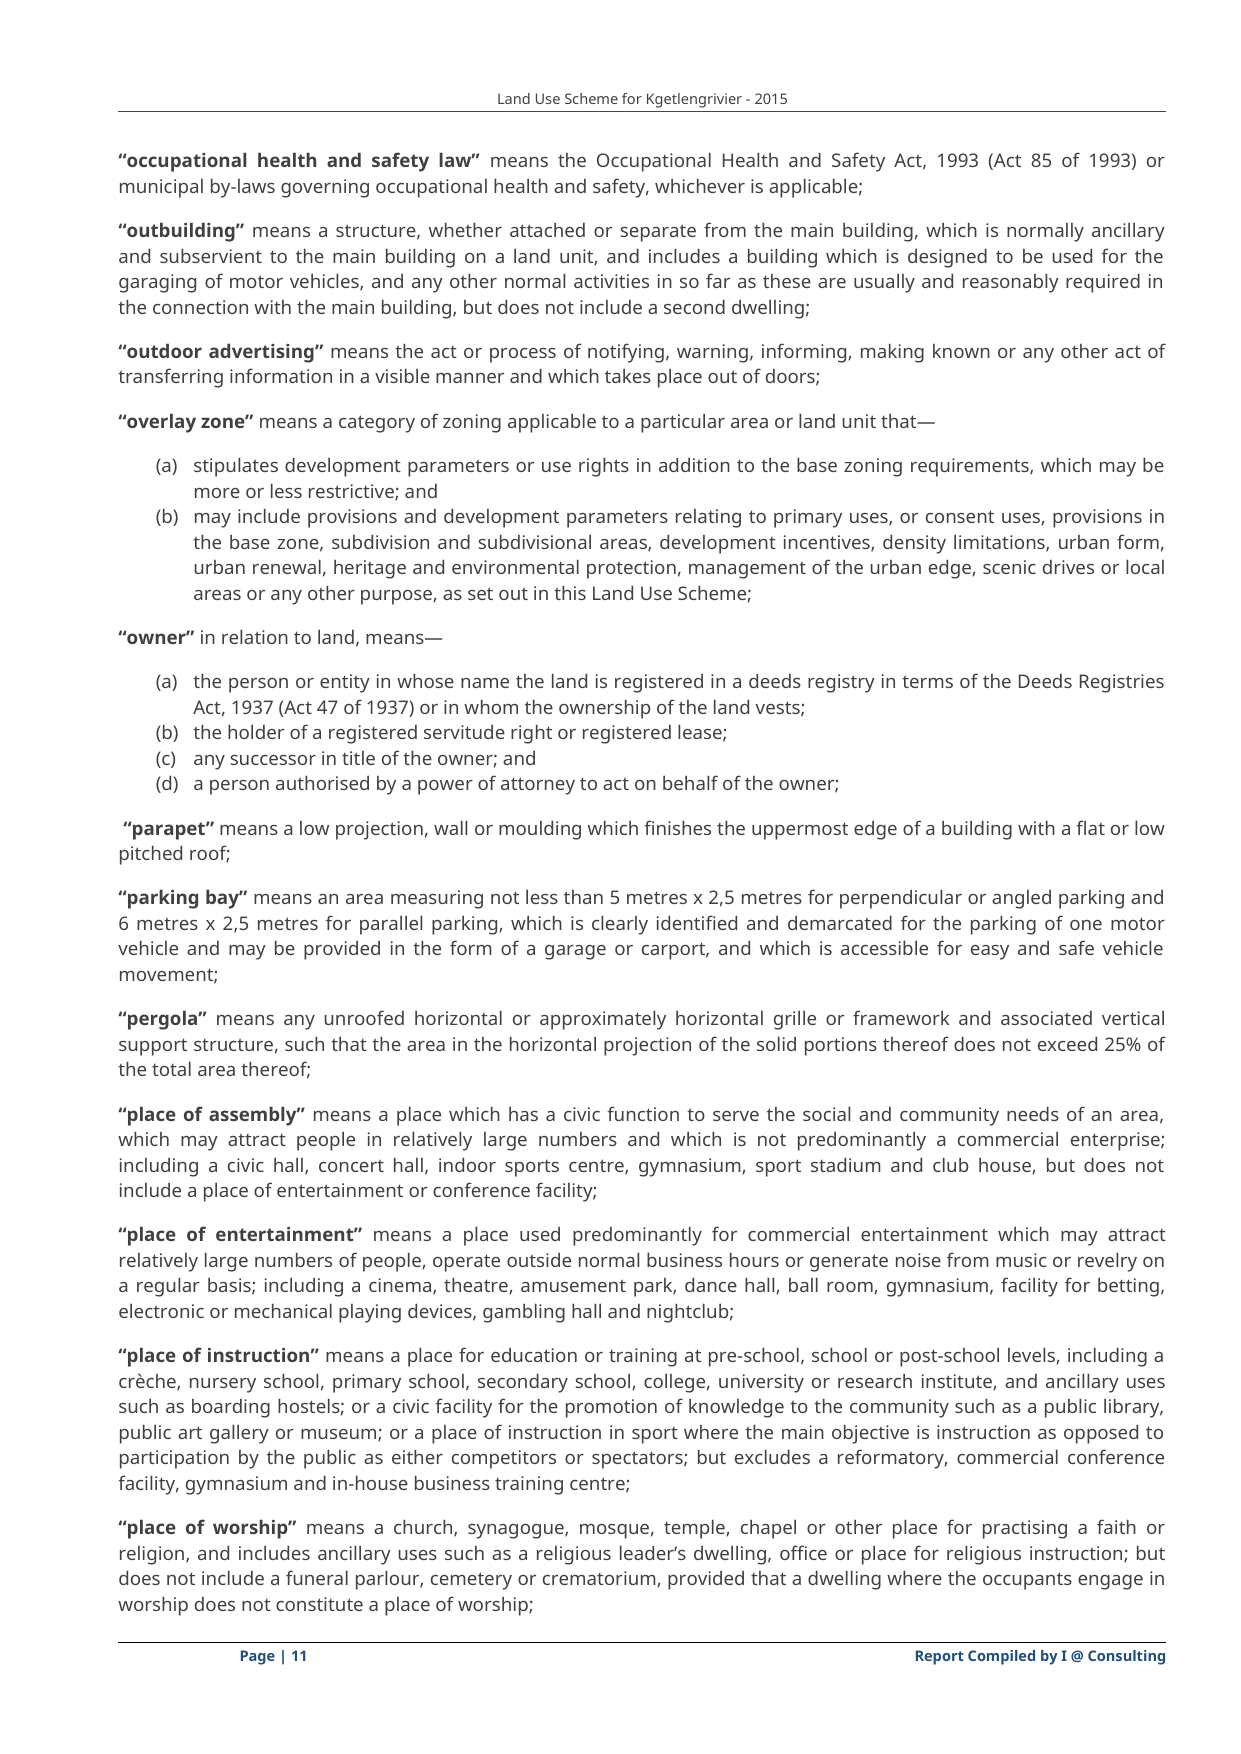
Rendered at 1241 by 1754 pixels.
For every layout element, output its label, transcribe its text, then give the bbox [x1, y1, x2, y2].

text “occupational health and safety law” means the Occupational Health and Safety Act, 1993 (Act 85 of 1993) or municipal by-laws governing occupational health and safety, whichever is applicable; [118, 148, 1166, 199]
text “pergola” means any unroofed horizontal or approximately horizontal grille or framework and associated vertical support structure, such that the area in the horizontal projection of the solid portions thereof does not exceed 25% of the total area thereof; [118, 1006, 1166, 1082]
text “place of assembly” means a place which has a civic function to serve the social and community needs of an area, which may attract people in relatively large numbers and which is not predominantly a commercial enterprise; including a civic hall, concert hall, indoor sports centre, gymnasium, sport stadium and club house, but does not include a place of entertainment or conference facility; [118, 1101, 1166, 1203]
text “outbuilding” means a structure, whether attached or separate from the main building, which is normally ancillary and subservient to the main building on a land unit, and includes a building which is designed to be used for the garaging of motor vehicles, and any other normal activities in so far as these are usually and reasonably required in the connection with the main building, but does not include a second dwelling; [118, 217, 1166, 319]
list any successor in title of the owner; and [156, 745, 1166, 771]
list may include provisions and development parameters relating to primary uses, or consent uses, provisions in the base zone, subdivision and subdivisional areas, development incentives, density limitations, urban form, urban renewal, heritage and environmental protection, management of the urban edge, scenic drives or local areas or any other purpose, as set out in this Land Use Scheme; [156, 503, 1166, 606]
text “outdoor advertising” means the act or process of notifying, warning, informing, making known or any other act of transferring information in a visible manner and which takes place out of doors; [118, 338, 1166, 389]
text “place of worship” means a church, synagogue, mosque, temple, chapel or other place for practising a faith or religion, and includes ancillary uses such as a religious leader’s dwelling, office or place for religious instruction; but does not include a funeral parlour, cemetery or crematorium, provided that a dwelling where the occupants engage in worship does not constitute a place of worship; [118, 1514, 1166, 1616]
text “parapet” means a low projection, wall or moulding which finishes the uppermost edge of a building with a flat or low pitched roof; [118, 815, 1166, 866]
list the holder of a registered servitude right or registered lease; [156, 719, 1166, 745]
list a person authorised by a power of attorney to act on behalf of the owner; [156, 771, 1166, 796]
text “parking bay” means an area measuring not less than 5 metres x 2,5 metres for perpendicular or angled parking and 6 metres x 2,5 metres for parallel parking, which is clearly identified and demarcated for the parking of one motor vehicle and may be provided in the form of a garage or carport, and which is accessible for easy and safe vehicle movement; [118, 885, 1166, 987]
text “owner” in relation to land, means— [118, 624, 1166, 650]
text “overlay zone” means a category of zoning applicable to a particular area or land unit that— [118, 408, 1166, 434]
list the person or entity in whose name the land is registered in a deeds registry in terms of the Deeds Registries Act, 1937 (Act 47 of 1937) or in whom the ownership of the land vests; [156, 668, 1166, 719]
list stipulates development parameters or use rights in addition to the base zoning requirements, which may be more or less restrictive; and [156, 452, 1166, 503]
text “place of entertainment” means a place used predominantly for commercial entertainment which may attract relatively large numbers of people, operate outside normal business hours or generate noise from music or revelry on a regular basis; including a cinema, theatre, amusement park, dance hall, ball room, gymnasium, facility for betting, electronic or mechanical playing devices, gambling hall and nightclub; [118, 1222, 1166, 1324]
text “place of instruction” means a place for education or training at pre-school, school or post-school levels, including a crèche, nursery school, primary school, secondary school, college, university or research institute, and ancillary uses such as boarding hostels; or a civic facility for the promotion of knowledge to the community such as a public library, public art gallery or museum; or a place of instruction in sport where the main objective is instruction as opposed to participation by the public as either competitors or spectators; but excludes a reformatory, commercial conference facility, gymnasium and in-house business training centre; [118, 1342, 1166, 1496]
